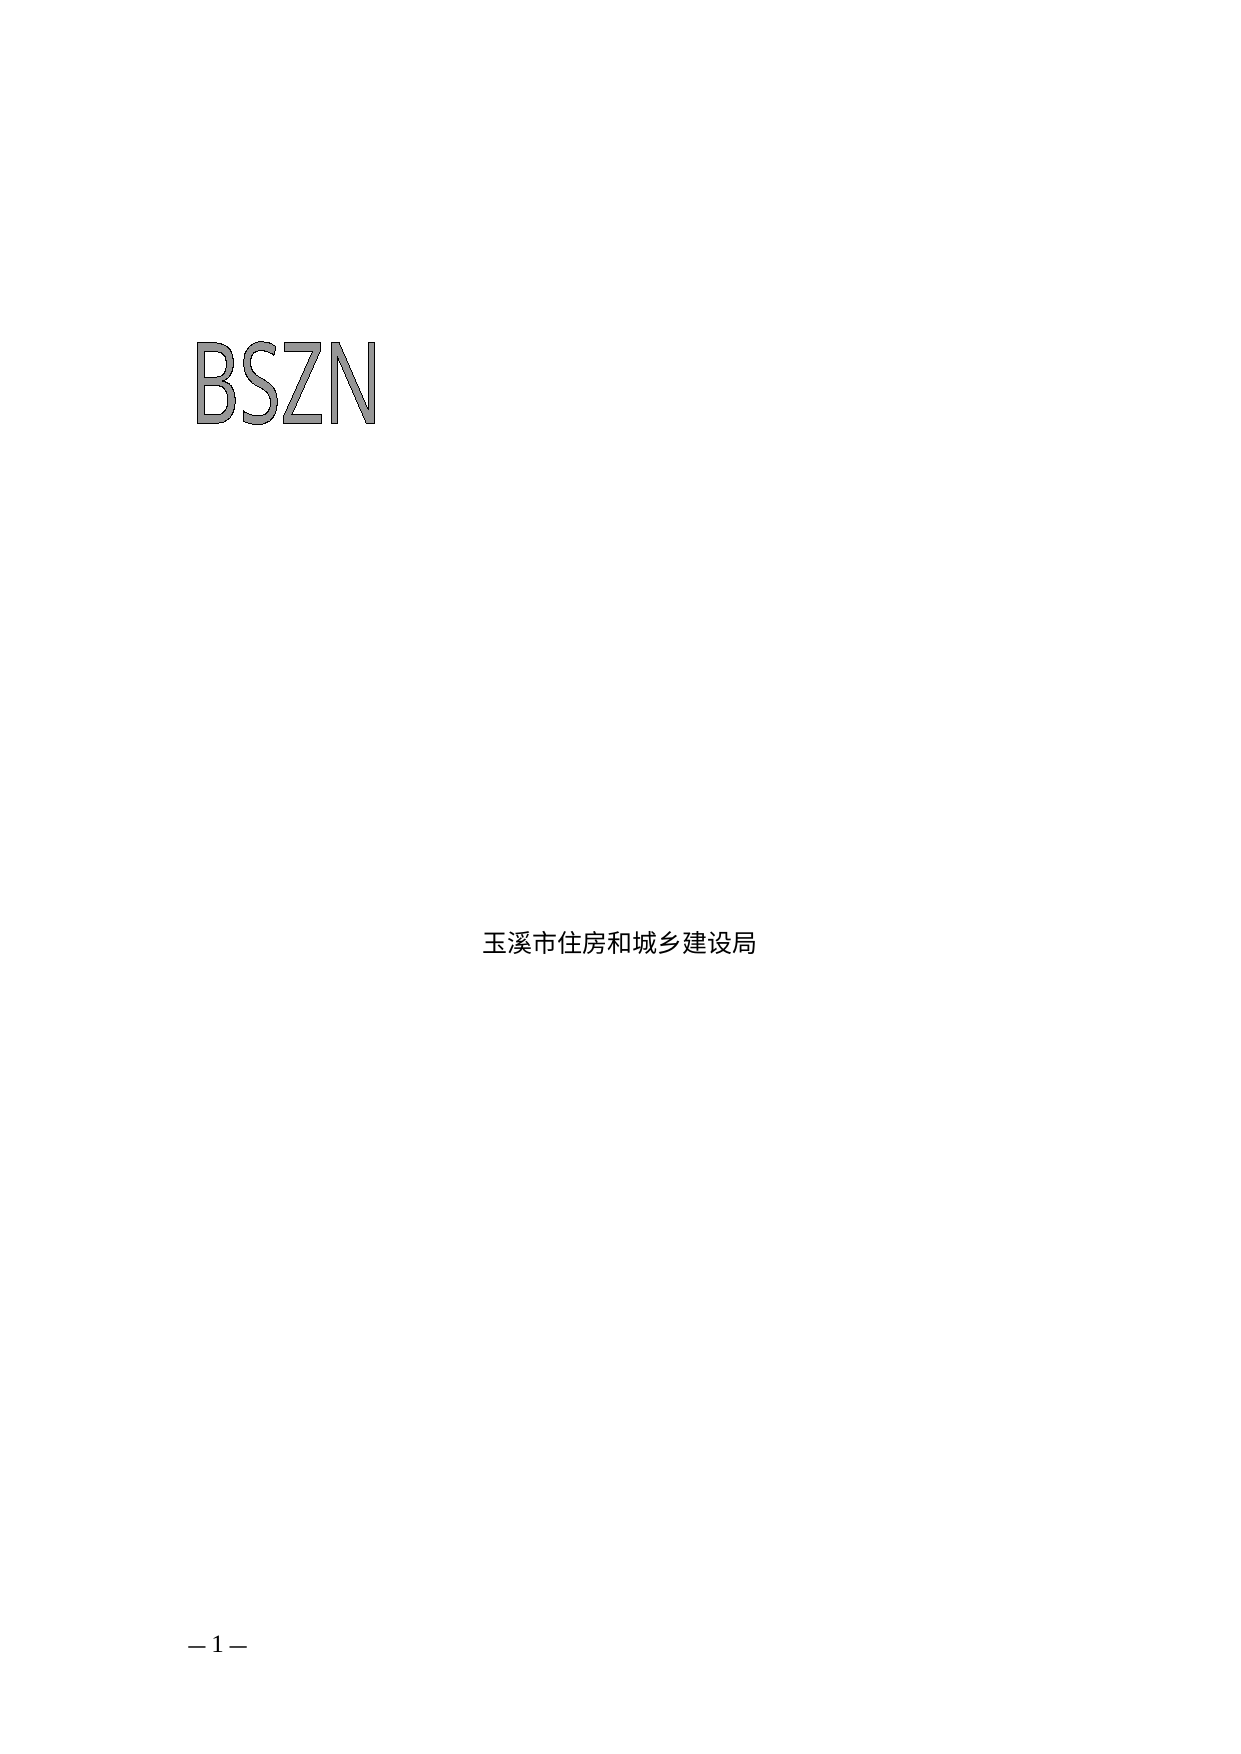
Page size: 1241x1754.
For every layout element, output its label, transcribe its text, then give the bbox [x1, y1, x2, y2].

text 玉溪市住房和城乡建设局 [187, 909, 1053, 974]
